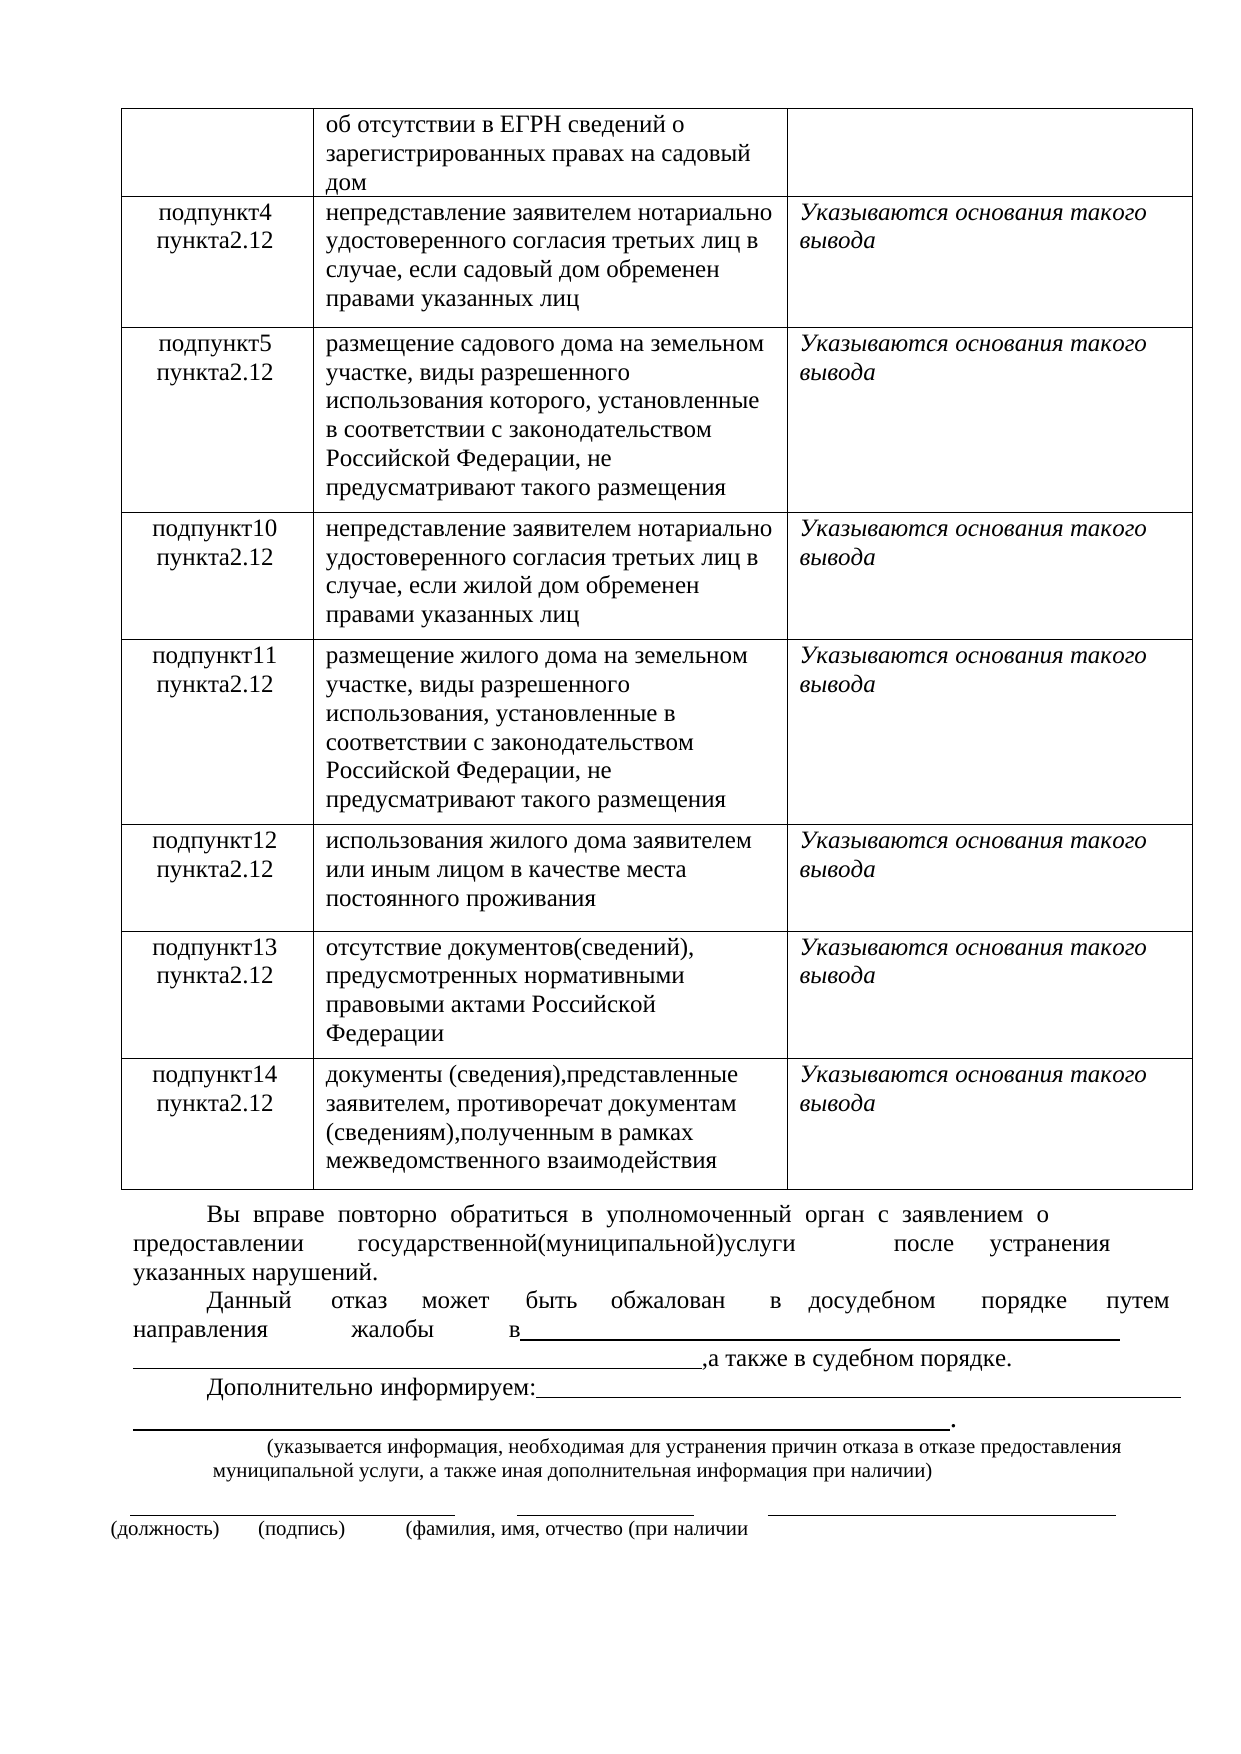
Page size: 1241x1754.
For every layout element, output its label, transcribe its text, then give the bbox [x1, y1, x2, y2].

text Данный отказ может быть обжалован в досудебном порядке путем направления жалобы в [133, 1285, 1181, 1343]
table_cell подпункт14 пункта2.12 [122, 1059, 313, 1189]
text (указывается информация, необходимая для устранения причин отказа в отказе предоставления муниципальной услуги, а также иная дополнительная информация при наличии) [213, 1434, 1205, 1482]
text Вы вправе повторно обратиться в уполномоченный орган с заявлением о предоставлении государственной(муниципальной)услуги после устранения указанных нарушений. [133, 1199, 1181, 1285]
table_cell непредставление заявителем нотариально удостоверенного согласия третьих лиц в случае, если садовый дом обременен правами указанных лиц [314, 197, 787, 327]
text . [133, 1400, 1205, 1434]
table_cell подпункт5 пункта2.12 [122, 328, 313, 512]
table_cell документы (сведения),представленные заявителем, противоречат документам (сведениям),полученным в рамках межведомственного взаимодействия [314, 1059, 787, 1189]
table_cell подпункт11 пункта2.12 [122, 640, 313, 824]
text Дополнительно информируем: [207, 1372, 1205, 1400]
table_cell Указываются основания такого вывода [788, 825, 1192, 931]
table_cell Указываются основания такого вывода [788, 640, 1192, 824]
text (должность) (подпись) (фамилия, имя, отчество (при наличии [110, 1511, 1205, 1540]
table_cell Указываются основания такого вывода [788, 197, 1192, 327]
table_cell подпункт10 пункта2.12 [122, 513, 313, 639]
text ,а также в судебном порядке. [133, 1343, 1205, 1372]
table_cell размещение жилого дома на земельном участке, виды разрешенного использования, установленные в соответствии с законодательством Российской Федерации, не предусматривают такого размещения [314, 640, 787, 824]
table_cell Указываются основания такого вывода [788, 328, 1192, 512]
table_cell Указываются основания такого вывода [788, 513, 1192, 639]
table_cell подпункт12 пункта2.12 [122, 825, 313, 931]
table_cell Указываются основания такого вывода [788, 932, 1192, 1058]
table_cell подпункт4 пункта2.12 [122, 197, 313, 327]
table_cell непредставление заявителем нотариально удостоверенного согласия третьих лиц в случае, если жилой дом обременен правами указанных лиц [314, 513, 787, 639]
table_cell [788, 109, 1192, 196]
table_cell отсутствие документов(сведений), предусмотренных нормативными правовыми актами Российской Федерации [314, 932, 787, 1058]
table_cell размещение садового дома на земельном участке, виды разрешенного использования которого, установленные в соответствии с законодательством Российской Федерации, не предусматривают такого размещения [314, 328, 787, 512]
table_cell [314, 109, 787, 196]
table_cell подпункт13 пункта2.12 [122, 932, 313, 1058]
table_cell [122, 109, 313, 196]
table_cell использования жилого дома заявителем или иным лицом в качестве места постоянного проживания [314, 825, 787, 931]
table_cell Указываются основания такого вывода [788, 1059, 1192, 1189]
